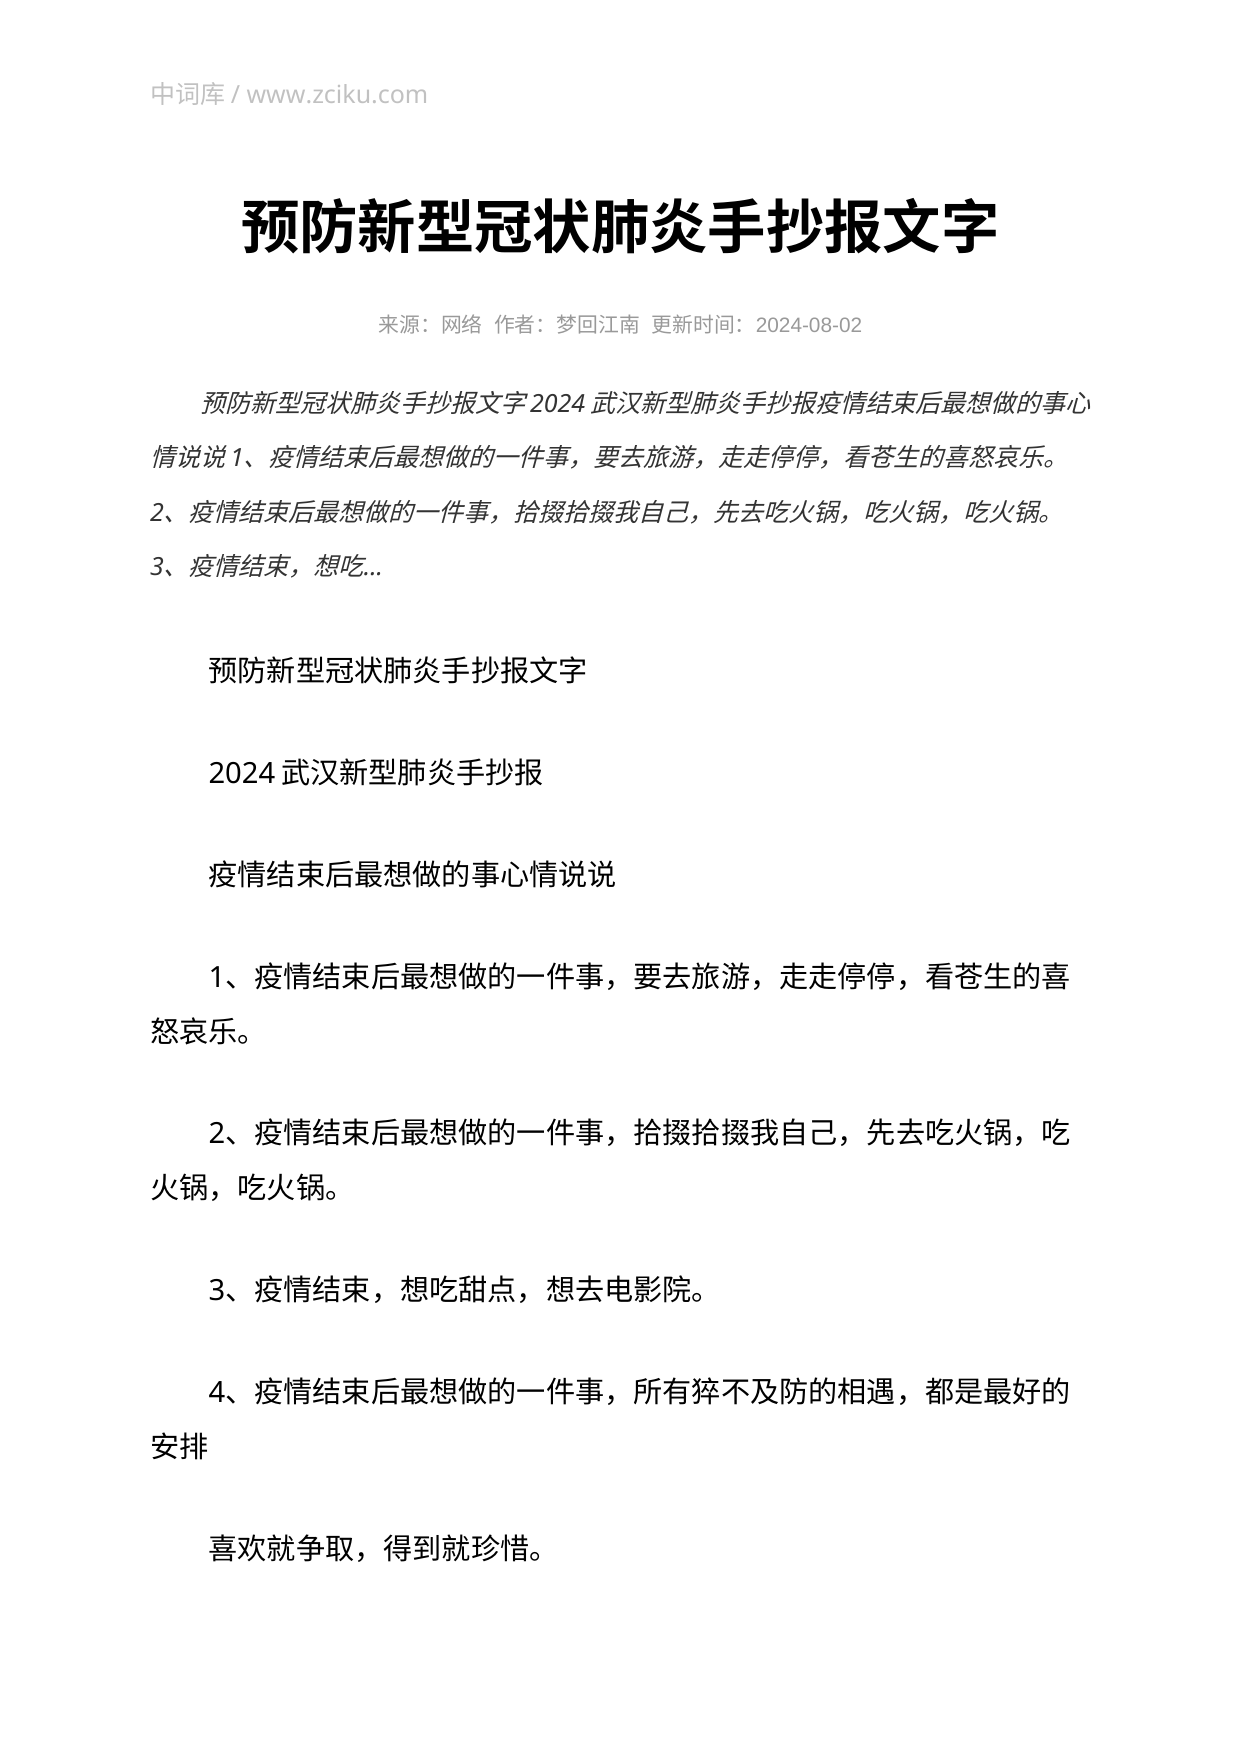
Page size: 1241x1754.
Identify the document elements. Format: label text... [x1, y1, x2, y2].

text 1、疫情结束后最想做的一件事，要去旅游，走走停停，看苍生的喜怒哀乐。 [150, 953, 1090, 1051]
text 喜欢就争取，得到就珍惜。 [150, 1526, 1090, 1568]
text 4、疫情结束后最想做的一件事，所有猝不及防的相遇，都是最好的安排 [150, 1369, 1090, 1466]
text 2、疫情结束后最想做的一件事，拾掇拾掇我自己，先去吃火锅，吃火锅，吃火锅。 [150, 1110, 1090, 1207]
text 疫情结束后最想做的事心情说说 [150, 852, 1090, 894]
text 来源：网络 作者：梦回江南 更新时间：2024-08-02 [150, 313, 1090, 337]
text 预防新型冠状肺炎手抄报文字 [150, 648, 1090, 690]
text 2024武汉新型肺炎手抄报 [150, 749, 1090, 792]
text 预防新型冠状肺炎手抄报文字2024武汉新型肺炎手抄报疫情结束后最想做的事心情说说1、疫情结束后最想做的一件事，要去旅游，走走停停，看苍生的喜怒哀乐。2、疫情结束后最想做的一件事，拾掇拾掇我自己，先去吃火锅，吃火锅，吃火锅。3、疫情结束，想吃... [150, 383, 1090, 583]
subtitle 预防新型冠状肺炎手抄报文字 [150, 181, 1090, 266]
text 3、疫情结束，想吃甜点，想去电影院。 [150, 1267, 1090, 1309]
